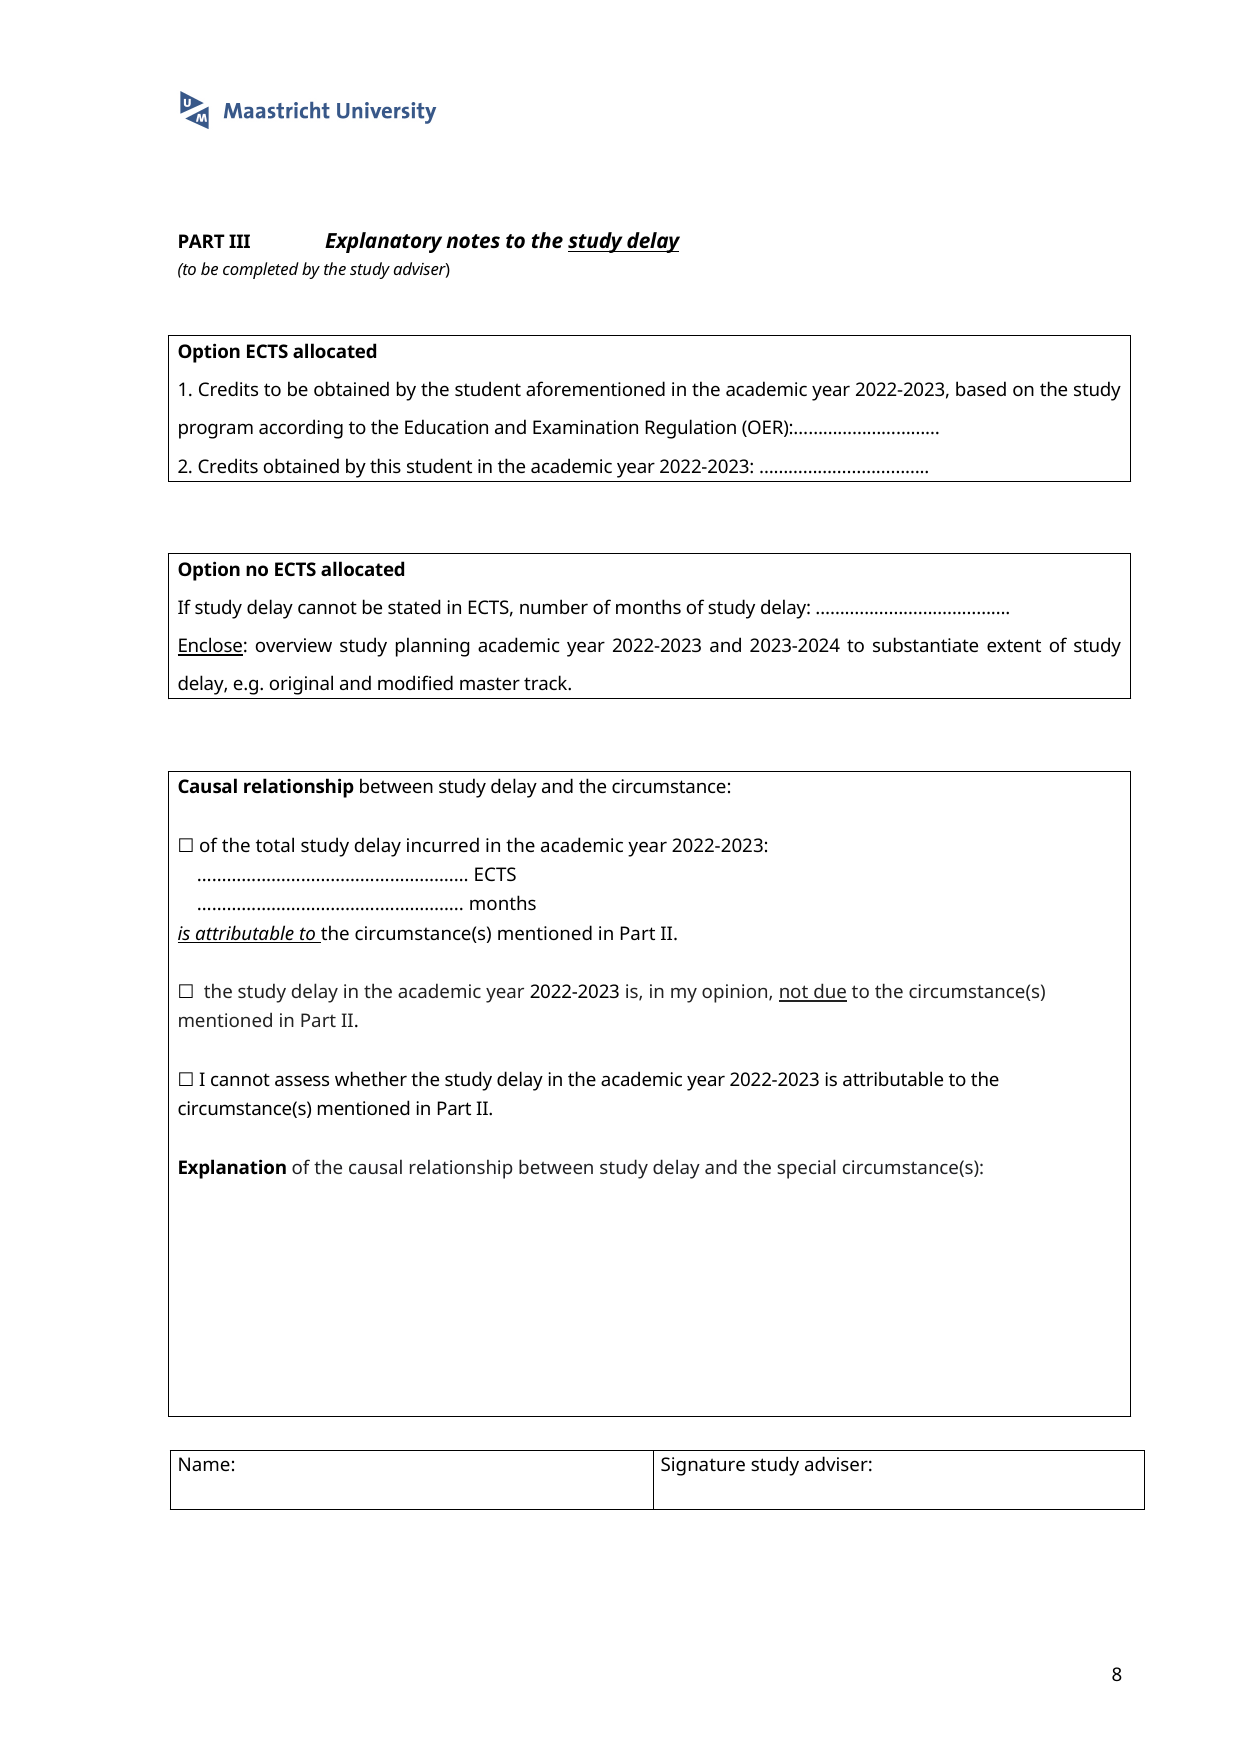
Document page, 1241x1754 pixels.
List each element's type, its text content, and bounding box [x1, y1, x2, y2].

text PART III Explanatory notes to the study delay (to be completed by the study adviser) [177, 217, 1122, 280]
text Explanation of the causal relationship between study delay and the special circumstance(s): [169, 1151, 1130, 1238]
text Option ECTS allocated [169, 336, 1130, 364]
text Enclose: overview study planning academic year 2022-2023 and 2023-2024 to substantiate extent of study delay, e.g. original and modified master track. [169, 629, 1130, 698]
text the study delay in the academic year 2022-2023 is, in my opinion, not due to the circumstance(s) mentioned in Part II. [169, 975, 1130, 1033]
table_header Name: Date: [171, 1451, 653, 1509]
text Option no ECTS allocated [169, 554, 1130, 581]
text 2. Credits obtained by this student in the academic year 2022-2023: …………………………….. [169, 450, 1130, 481]
text of the total study delay incurred in the academic year 2022-2023: …………………………………………….… ECTS ……………………………….…………….. months is attributable to the circumstance(s) mentioned in Part II. [169, 829, 1130, 946]
text Causal relationship between study delay and the circumstance: [169, 772, 1130, 799]
picture [0, 1, 1236, 217]
text If study delay cannot be stated in ECTS, number of months of study delay: …………………………………. [169, 591, 1130, 620]
text I cannot assess whether the study delay in the academic year 2022-2023 is attributable to the circumstance(s) mentioned in Part II. [169, 1063, 1130, 1121]
table_header Signature study adviser: [654, 1451, 1144, 1509]
text 1. Credits to be obtained by the student aforementioned in the academic year 2022-2023, based on the study program according to the Education and Examination Regulation (OER):………………………… [169, 373, 1130, 440]
